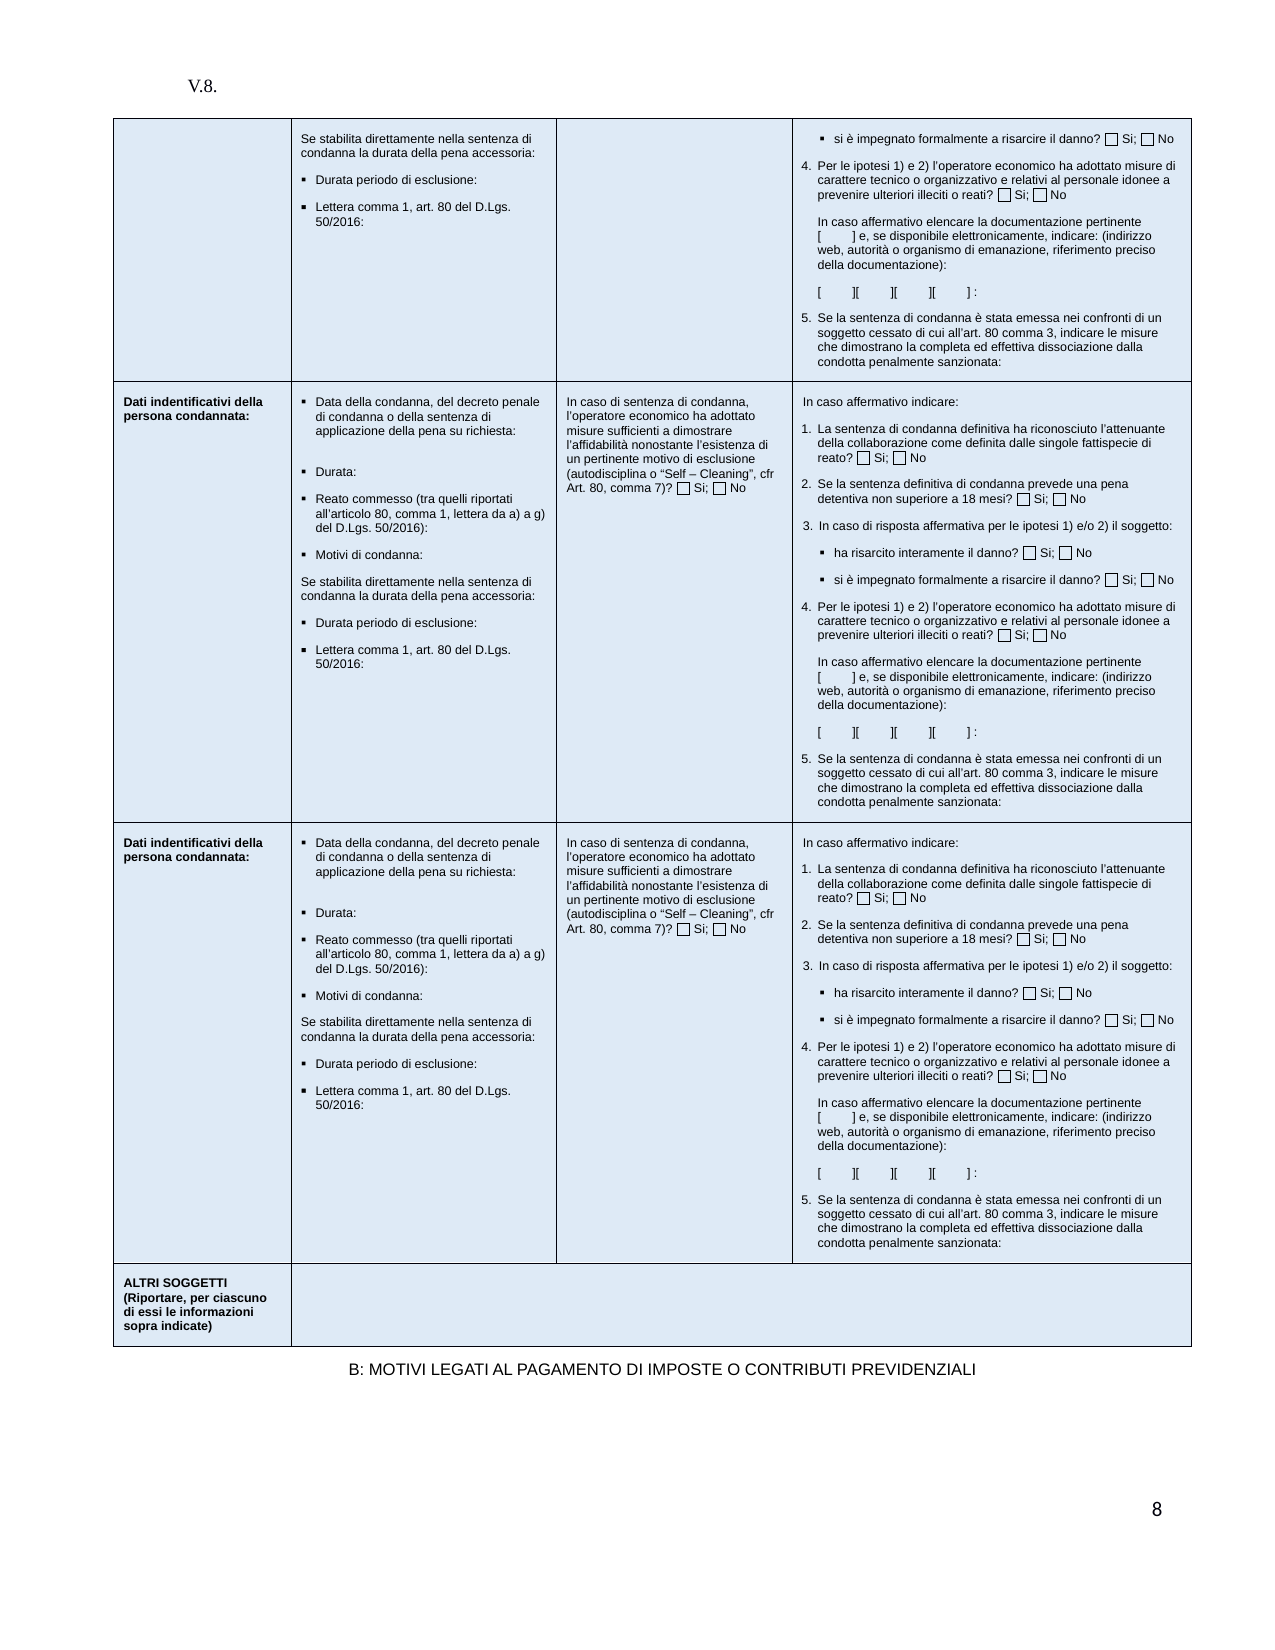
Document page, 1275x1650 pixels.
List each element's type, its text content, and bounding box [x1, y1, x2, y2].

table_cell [114, 119, 291, 381]
table_cell [292, 1264, 1191, 1346]
table_cell ALTRI SOGGETTI (Riportare, per ciascuno di essi le informazioni sopra indicate) [114, 1264, 291, 1346]
text B: MOTIVI LEGATI AL PAGAMENTO DI IMPOSTE O CONTRIBUTI PREVIDENZIALI [187, 1359, 1137, 1379]
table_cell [793, 119, 1191, 381]
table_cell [292, 119, 556, 381]
table_cell Dati indentificativi della persona condannata: [114, 823, 291, 1262]
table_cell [557, 119, 792, 381]
table_cell Dati indentificativi della persona condannata: [114, 382, 291, 822]
